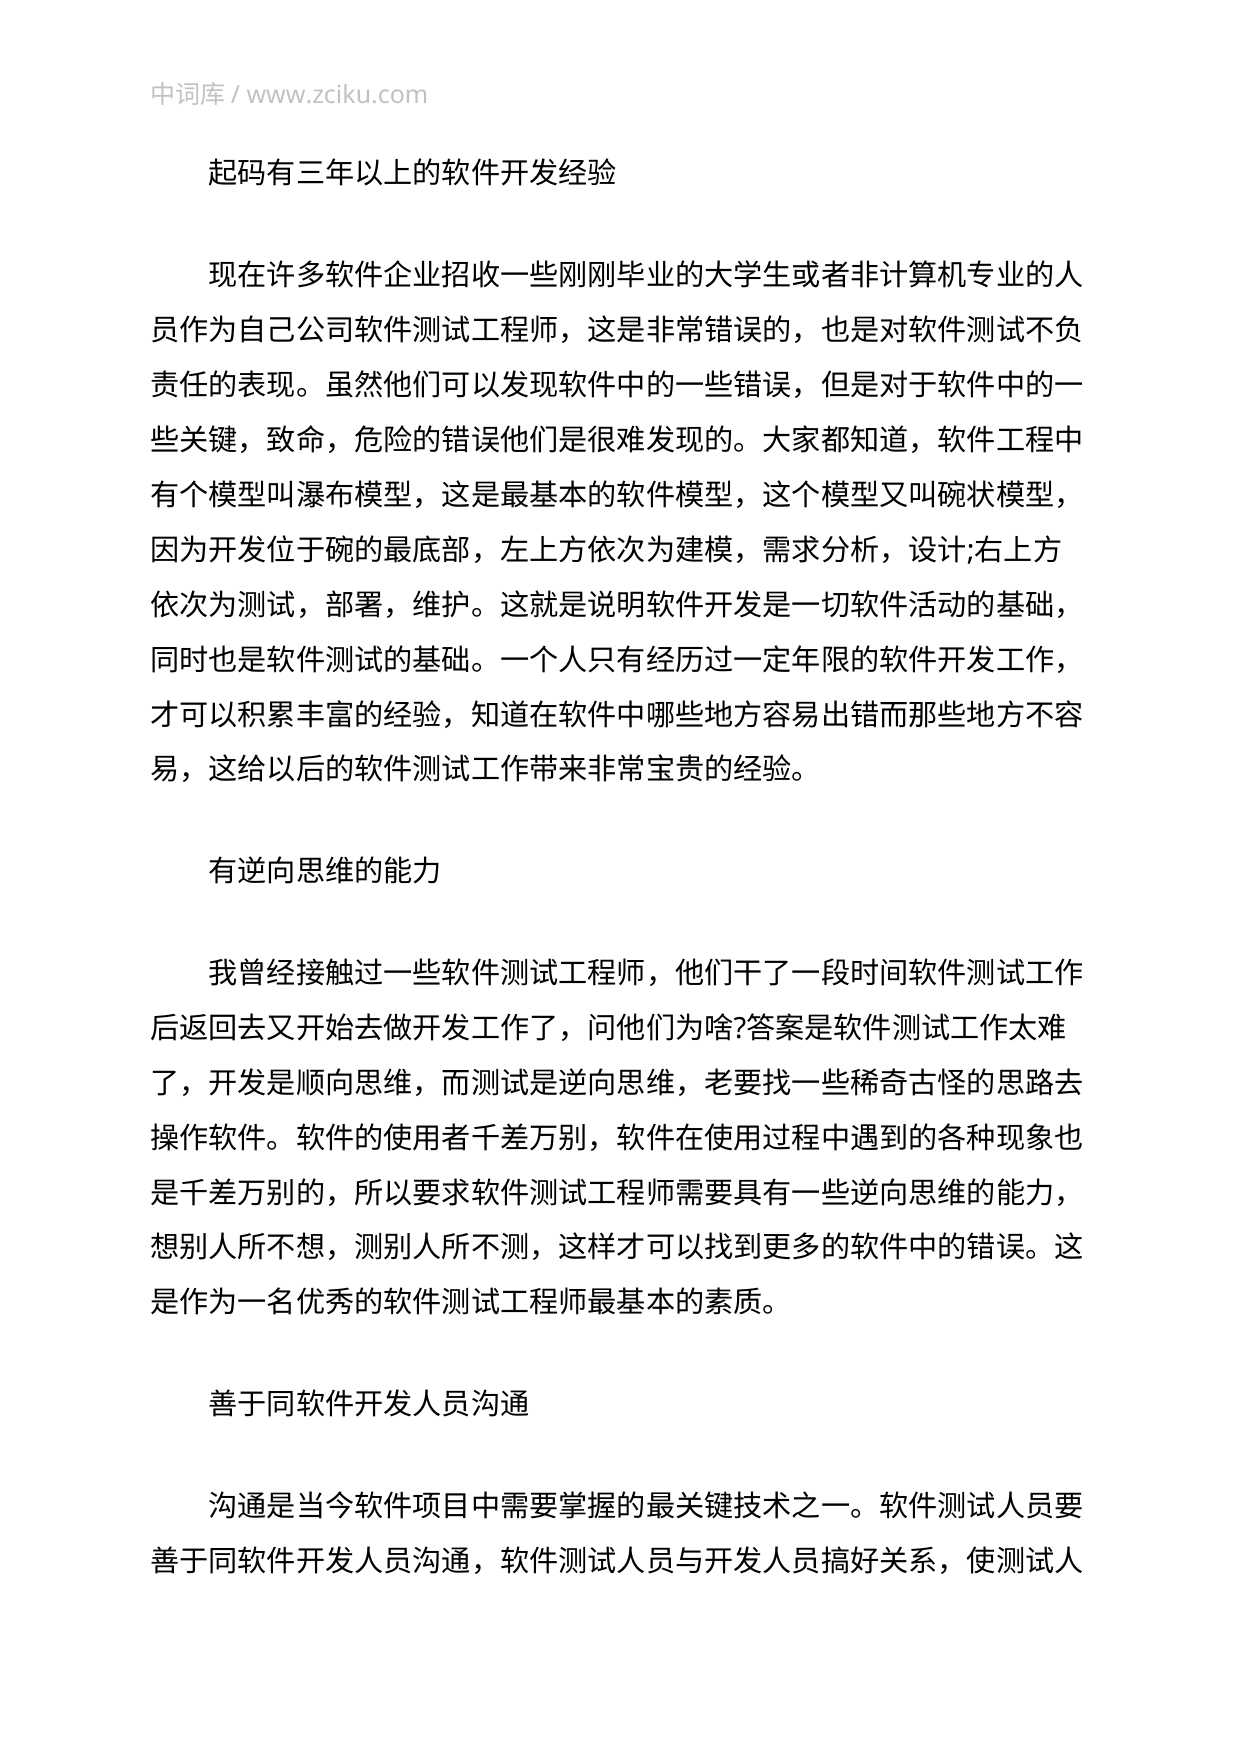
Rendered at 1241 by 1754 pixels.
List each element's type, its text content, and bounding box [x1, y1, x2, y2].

text 善于同软件开发人员沟通 [150, 1381, 1090, 1423]
text 有逆向思维的能力 [150, 848, 1090, 890]
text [150, 1482, 1090, 1580]
text 现在许多软件企业招收一些刚刚毕业的大学生或者非计算机专业的人员作为自己公司软件测试工程师，这是非常错误的，也是对软件测试不负责任的表现。虽然他们可以发现软件中的一些错误，但是对于软件中的一些关键，致命，危险的错误他们是很难发现的。大家都知道，软件工程中有个模型叫瀑布模型，这是最基本的软件模型，这个模型又叫碗状模型，因为开发位于碗的最底部，左上方依次为建模，需求分析，设计;右上方依次为测试，部署，维护。这就是说明软件开发是一切软件活动的基础，同时也是软件测试的基础。一个人只有经历过一定年限的软件开发工作，才可以积累丰富的经验，知道在软件中哪些地方容易出错而那些地方不容易，这给以后的软件测试工作带来非常宝贵的经验。 [150, 252, 1090, 788]
text 我曾经接触过一些软件测试工程师，他们干了一段时间软件测试工作后返回去又开始去做开发工作了，问他们为啥?答案是软件测试工作太难了，开发是顺向思维，而测试是逆向思维，老要找一些稀奇古怪的思路去操作软件。软件的使用者千差万别，软件在使用过程中遇到的各种现象也是千差万别的，所以要求软件测试工程师需要具有一些逆向思维的能力，想别人所不想，测别人所不测，这样才可以找到更多的软件中的错误。这是作为一名优秀的软件测试工程师最基本的素质。 [150, 949, 1090, 1321]
text 起码有三年以上的软件开发经验 [150, 150, 1090, 192]
